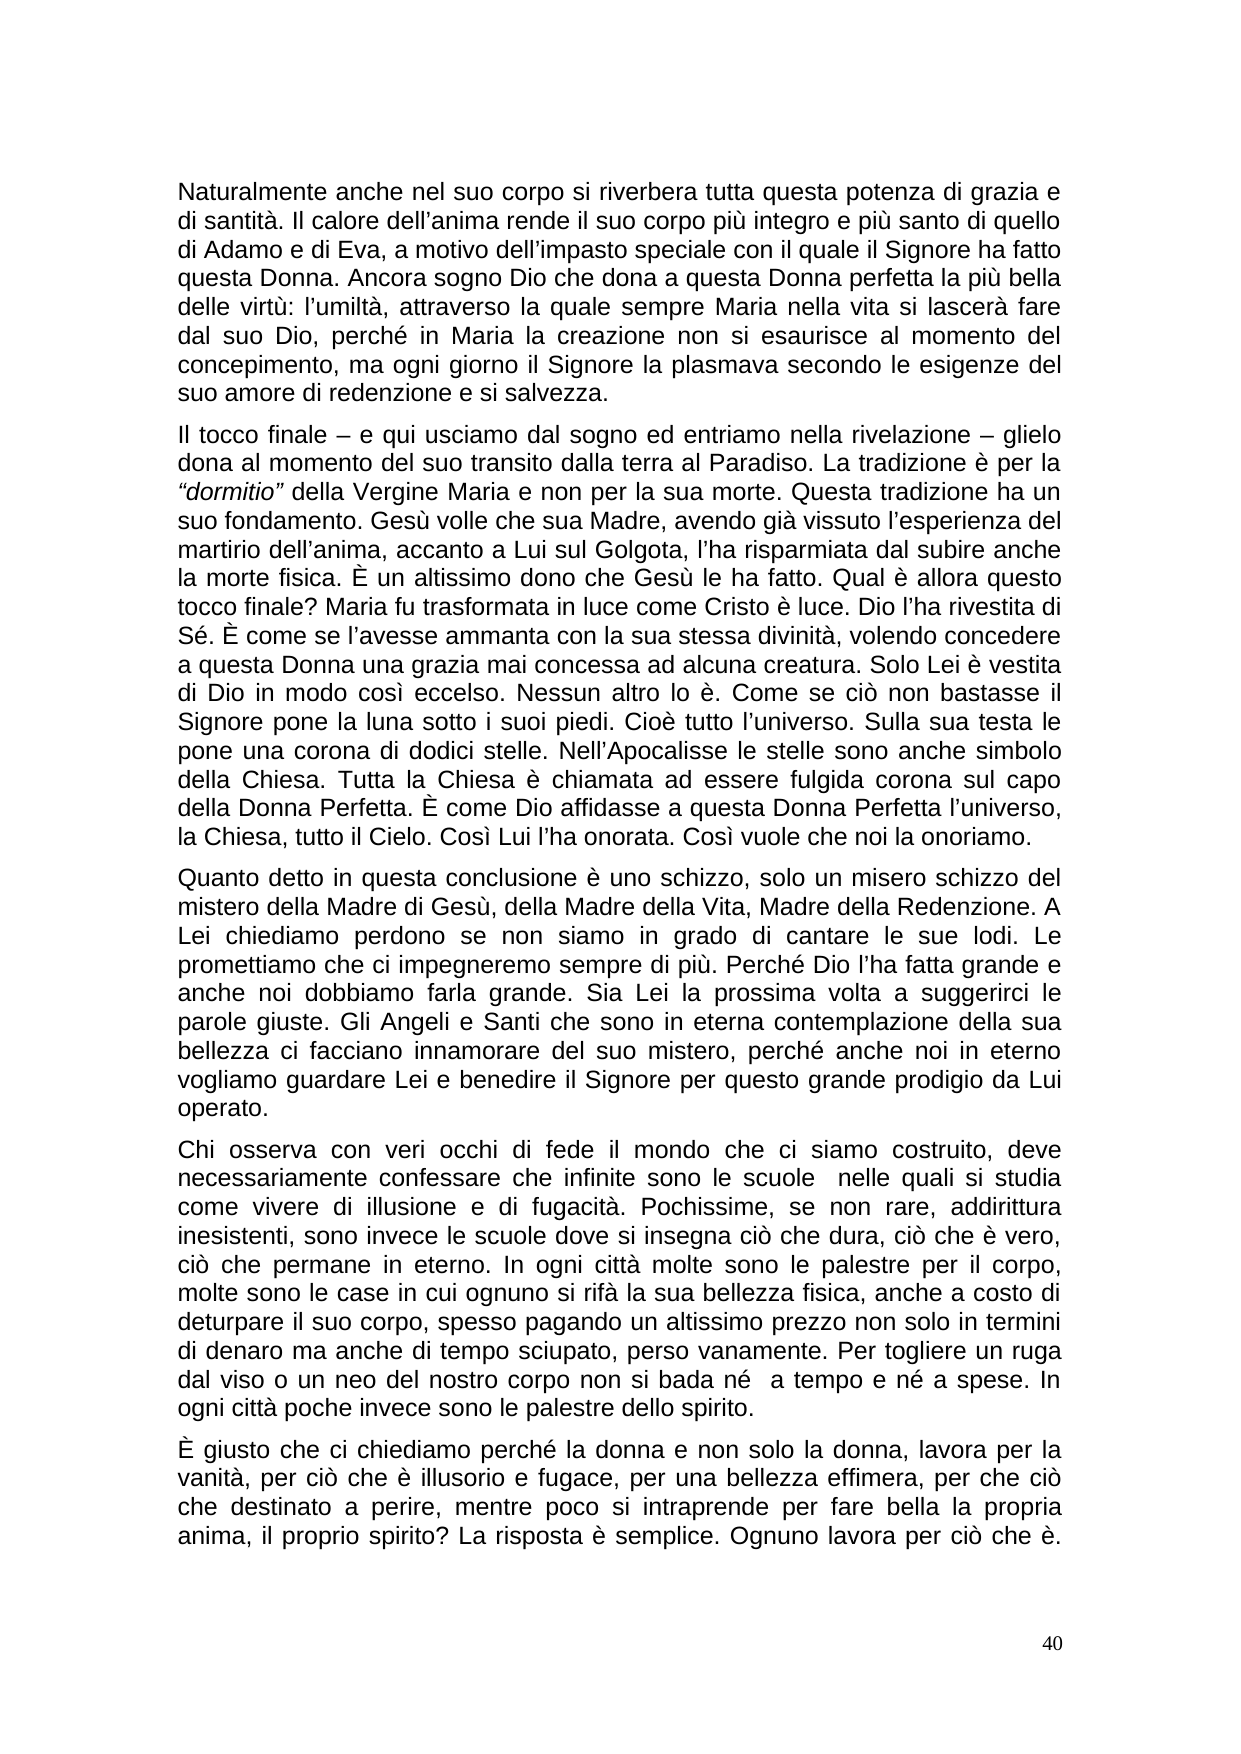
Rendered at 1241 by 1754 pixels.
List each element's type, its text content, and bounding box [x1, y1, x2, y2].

text Naturalmente anche nel suo corpo si riverbera tutta questa potenza di grazia e di santità. Il calore dell’anima rende il suo corpo più integro e più santo di quello di Adamo e di Eva, a motivo dell’impasto speciale con il quale il Signore ha fatto questa Donna. Ancora sogno Dio che dona a questa Donna perfetta la più bella delle virtù: l’umiltà, attraverso la quale sempre Maria nella vita si lascerà fare dal suo Dio, perché in Maria la creazione non si esaurisce al momento del concepimento, ma ogni giorno il Signore la plasmava secondo le esigenze del suo amore di redenzione e si salvezza. [177, 177, 1063, 407]
text Il tocco finale – e qui usciamo dal sogno ed entriamo nella rivelazione – glielo dona al momento del suo transito dalla terra al Paradiso. La tradizione è per la “dormitio” della Vergine Maria e non per la sua morte. Questa tradizione ha un suo fondamento. Gesù volle che sua Madre, avendo già vissuto l’esperienza del martirio dell’anima, accanto a Lui sul Golgota, l’ha risparmiata dal subire anche la morte fisica. È un altissimo dono che Gesù le ha fatto. Qual è allora questo tocco finale? Maria fu trasformata in luce come Cristo è luce. Dio l’ha rivestita di Sé. È come se l’avesse ammanta con la sua stessa divinità, volendo concedere a questa Donna una grazia mai concessa ad alcuna creatura. Solo Lei è vestita di Dio in modo così eccelso. Nessun altro lo è. Come se ciò non bastasse il Signore pone la luna sotto i suoi piedi. Cioè tutto l’universo. Sulla sua testa le pone una corona di dodici stelle. Nell’Apocalisse le stelle sono anche simbolo della Chiesa. Tutta la Chiesa è chiamata ad essere fulgida corona sul capo della Donna Perfetta. È come Dio affidasse a questa Donna Perfetta l’universo, la Chiesa, tutto il Cielo. Così Lui l’ha onorata. Così vuole che noi la onoriamo. [177, 420, 1063, 851]
text Quanto detto in questa conclusione è uno schizzo, solo un misero schizzo del mistero della Madre di Gesù, della Madre della Vita, Madre della Redenzione. A Lei chiediamo perdono se non siamo in grado di cantare le sue lodi. Le promettiamo che ci impegneremo sempre di più. Perché Dio l’ha fatta grande e anche noi dobbiamo farla grande. Sia Lei la prossima volta a suggerirci le parole giuste. Gli Angeli e Santi che sono in eterna contemplazione della sua bellezza ci facciano innamorare del suo mistero, perché anche noi in eterno vogliamo guardare Lei e benedire il Signore per questo grande prodigio da Lui operato. [177, 863, 1063, 1122]
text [177, 1435, 1063, 1550]
text Chi osserva con veri occhi di fede il mondo che ci siamo costruito, deve necessariamente confessare che infinite sono le scuole nelle quali si studia come vivere di illusione e di fugacità. Pochissime, se non rare, addirittura inesistenti, sono invece le scuole dove si insegna ciò che dura, ciò che è vero, ciò che permane in eterno. In ogni città molte sono le palestre per il corpo, molte sono le case in cui ognuno si rifà la sua bellezza fisica, anche a costo di deturpare il suo corpo, spesso pagando un altissimo prezzo non solo in termini di denaro ma anche di tempo sciupato, perso vanamente. Per togliere un ruga dal viso o un neo del nostro corpo non si bada né a tempo e né a spese. In ogni città poche invece sono le palestre dello spirito. [177, 1135, 1063, 1422]
